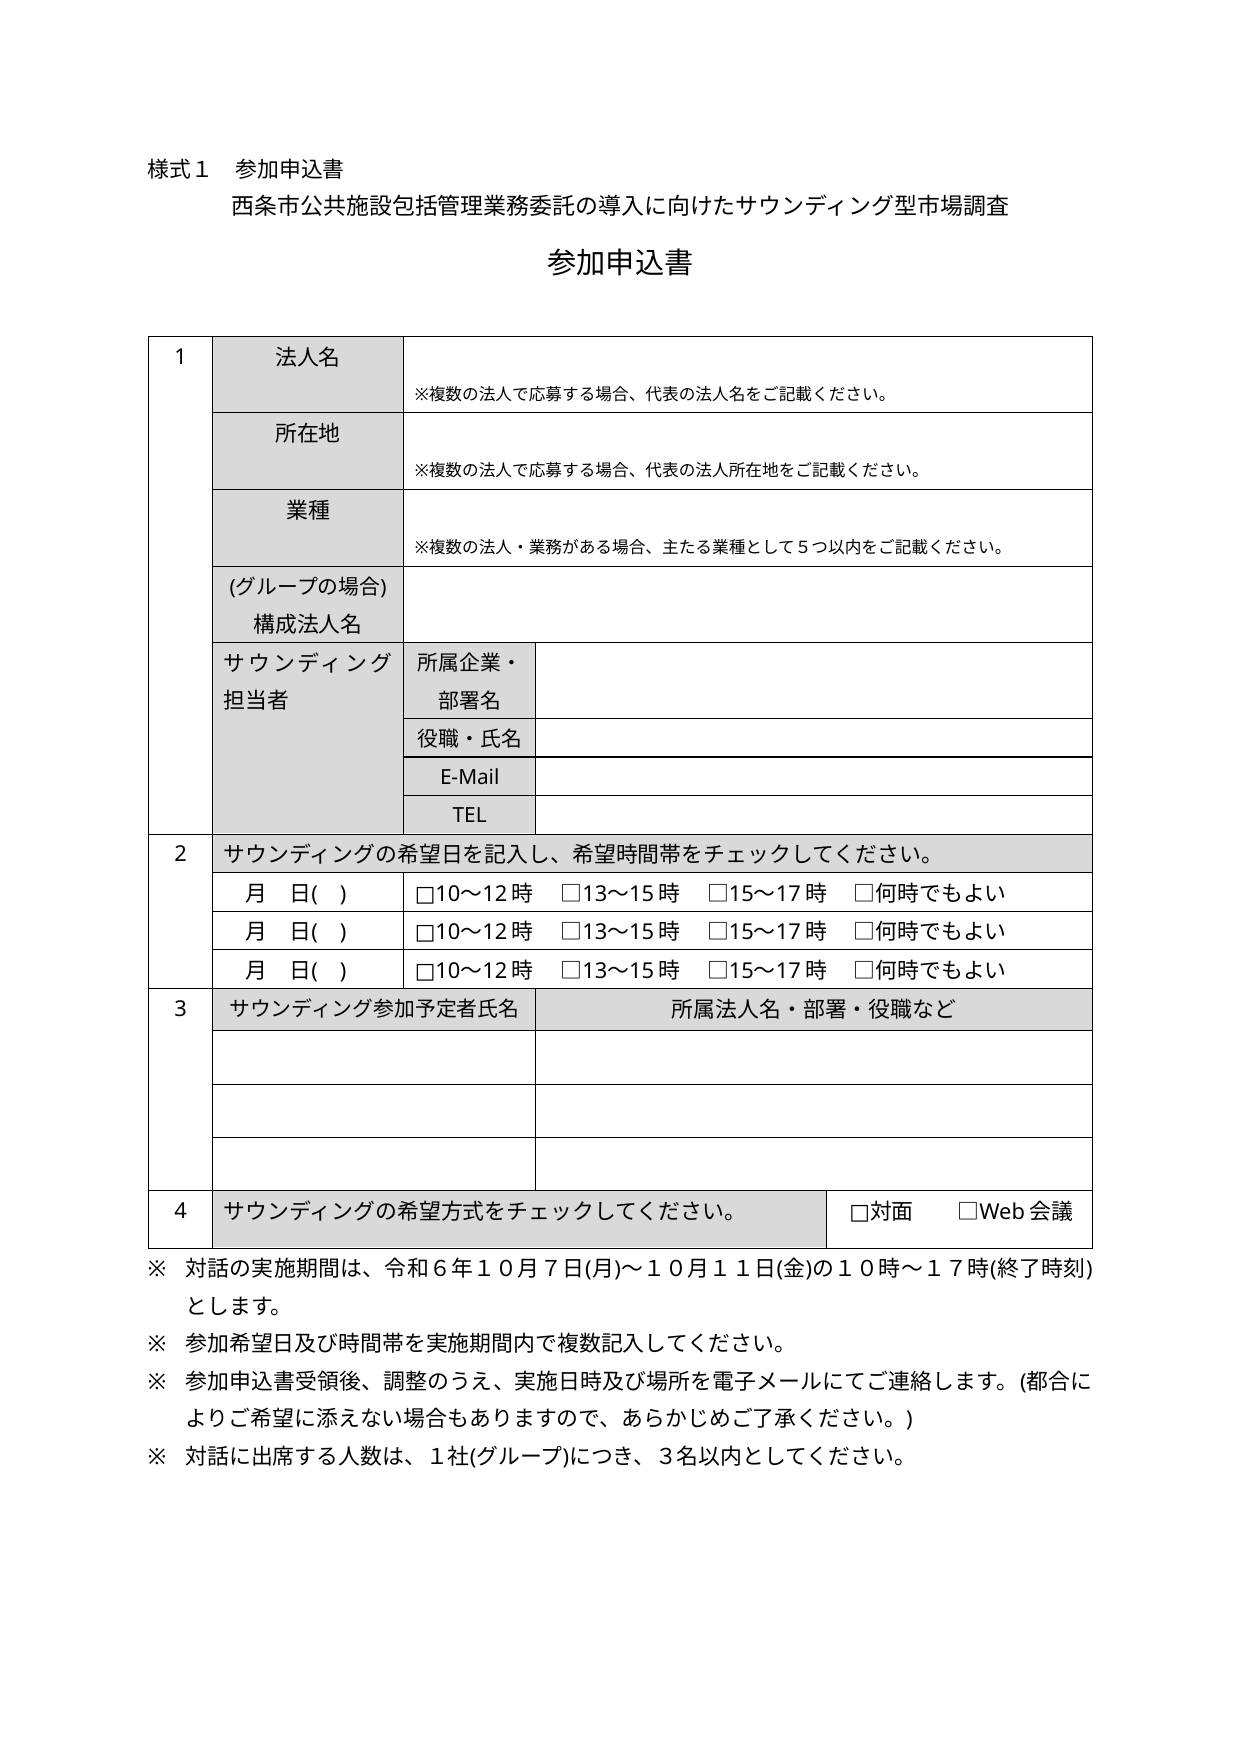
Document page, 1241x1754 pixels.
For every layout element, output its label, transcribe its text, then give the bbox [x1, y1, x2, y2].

table_cell [536, 758, 1092, 795]
table_cell [536, 796, 1092, 833]
list 参加申込書受領後、調整のうえ、実施日時及び場所を電子メールにてご連絡します。(都合によりご希望に添えない場合もありますので、あらかじめご了承ください。) [148, 1361, 1092, 1436]
table_cell [213, 1138, 535, 1190]
table_cell サウンディングの希望方式をチェックしてください。 [213, 1191, 826, 1247]
table_cell サウンディング参加予定者氏名 [213, 989, 535, 1030]
table_cell TEL [404, 796, 535, 833]
table_header ※複数の法人で応募する場合、代表の法人名をご記載ください。 [404, 337, 1092, 412]
table_cell 3 [149, 989, 212, 1190]
table_header 1 [149, 337, 212, 833]
table_cell サウンディング担当者 [213, 643, 403, 833]
table_cell [404, 567, 1092, 642]
table_cell □10～12時 □13～15時 □15～17時 □何時でもよい [404, 950, 1092, 988]
table_cell [536, 643, 1092, 718]
table_cell [536, 719, 1092, 756]
table_cell ※複数の法人で応募する場合、代表の法人所在地をご記載ください。 [404, 413, 1092, 489]
table_cell ※複数の法人・業務がある場合、主たる業種として５つ以内をご記載ください。 [404, 490, 1092, 566]
table_cell E-Mail [404, 758, 535, 795]
table_cell [213, 1085, 535, 1137]
table_header 法人名 [213, 337, 403, 412]
table_cell 所属企業・部署名 [404, 643, 535, 718]
table_cell 4 [149, 1191, 212, 1247]
table_cell 月 日( ) [213, 912, 403, 949]
table_cell 月 日( ) [213, 873, 403, 911]
table_cell [536, 1031, 1092, 1083]
text 西条市公共施設包括管理業務委託の導入に向けたサウンディング型市場調査 [148, 186, 1092, 224]
table_cell [536, 1085, 1092, 1137]
table_cell サウンディングの希望日を記入し、希望時間帯をチェックしてください。 [213, 835, 1092, 872]
table_cell □対面 □Web会議 [827, 1191, 1092, 1247]
table_cell (グループの場合) 構成法人名 [213, 567, 403, 642]
list 対話の実施期間は、令和６年１０月７日(月)～１０月１１日(金)の１０時～１７時(終了時刻)とします。 [148, 1249, 1092, 1323]
list 参加希望日及び時間帯を実施期間内で複数記入してください。 [148, 1323, 1092, 1361]
table_cell [213, 1031, 535, 1083]
table_cell 業種 [213, 490, 403, 566]
text 様式１ 参加申込書 [148, 149, 1092, 186]
table_cell □10～12時 □13～15時 □15～17時 □何時でもよい [404, 873, 1092, 911]
table_cell [536, 1138, 1092, 1190]
table_cell 月 日( ) [213, 950, 403, 988]
table_cell 役職・氏名 [404, 719, 535, 756]
table_cell 所在地 [213, 413, 403, 489]
table_cell 所属法人名・部署・役職など [536, 989, 1092, 1030]
table_cell 2 [149, 835, 212, 988]
table_cell □10～12時 □13～15時 □15～17時 □何時でもよい [404, 912, 1092, 949]
list 対話に出席する人数は、１社(グループ)につき、３名以内としてください。 [148, 1436, 1092, 1473]
text 参加申込書 [148, 224, 1092, 299]
